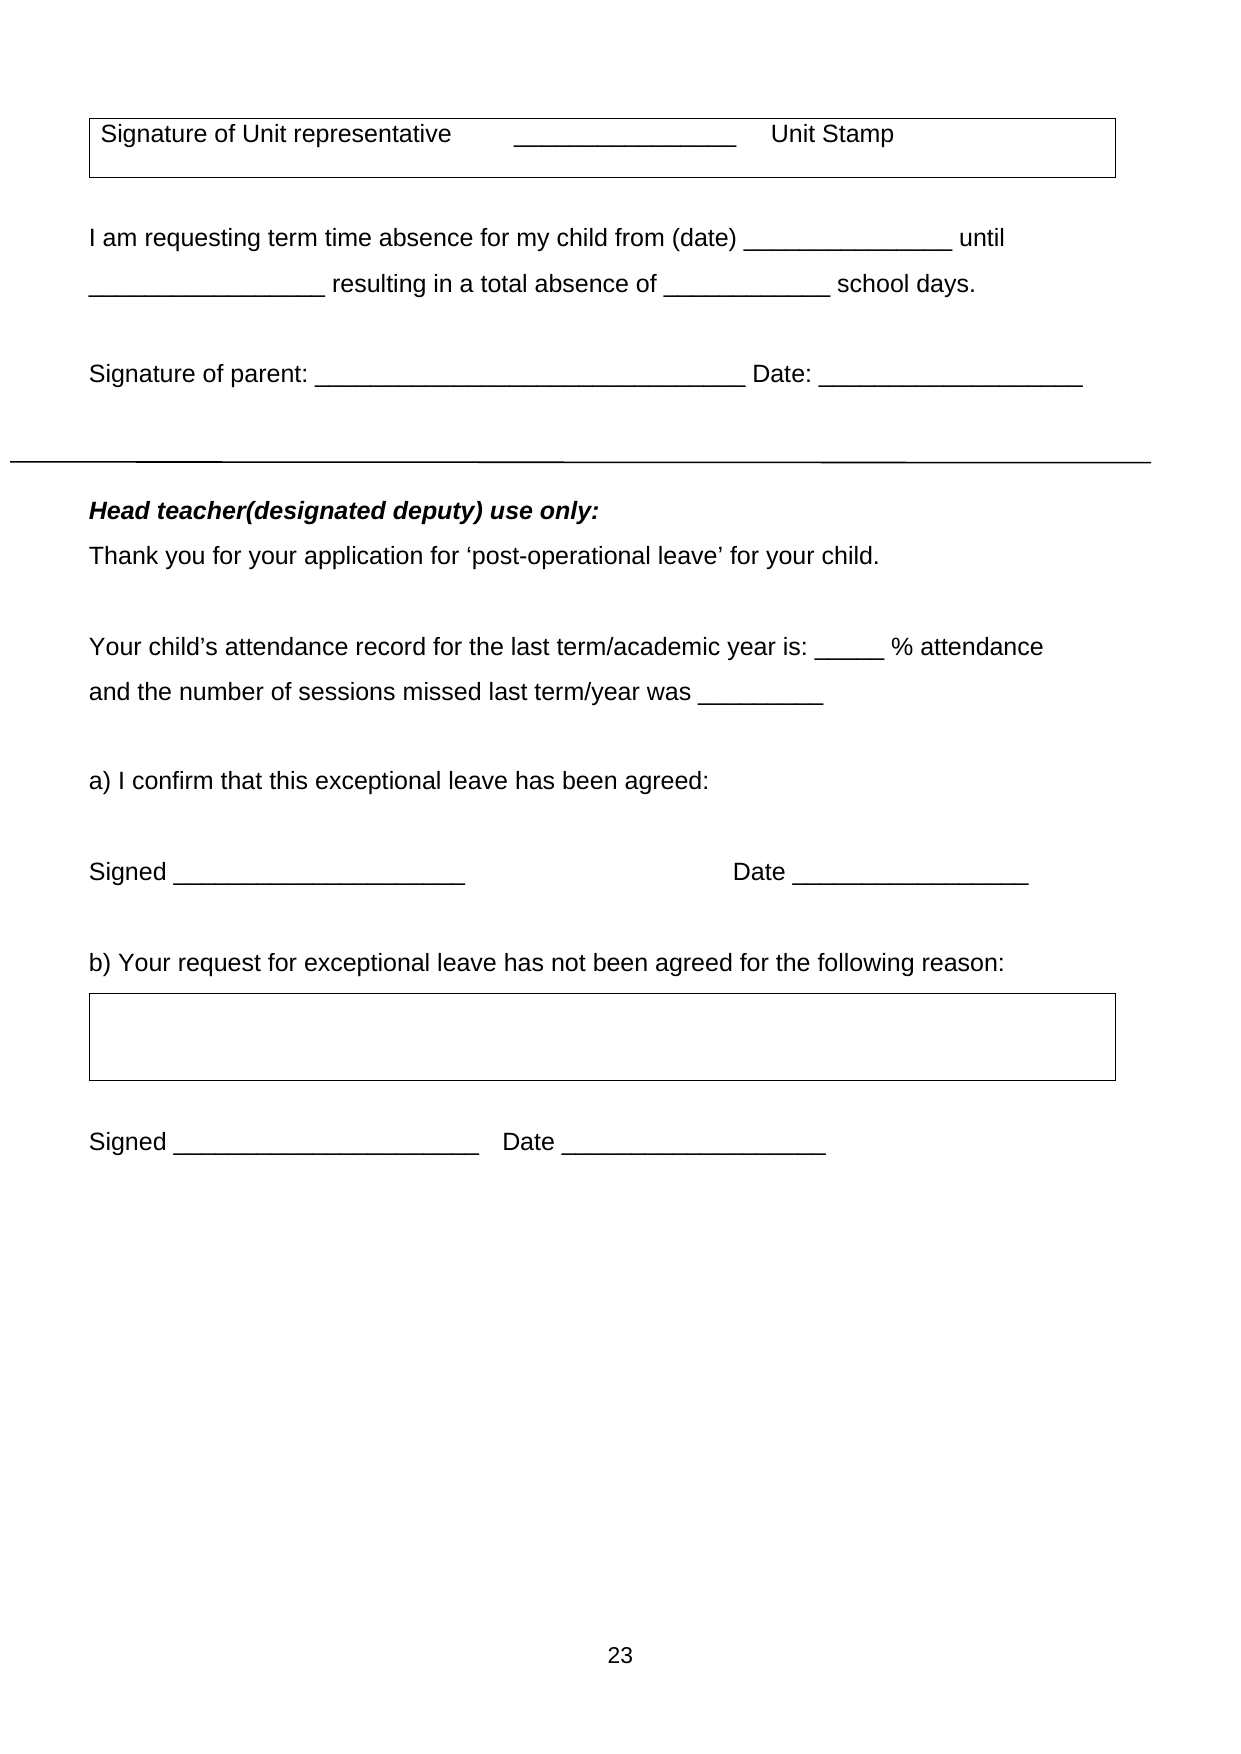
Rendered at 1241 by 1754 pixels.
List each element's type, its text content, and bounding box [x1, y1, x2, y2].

text Head teacher(designated deputy) use only: [89, 496, 1152, 524]
text Signed ______________________ Date ___________________ [89, 1127, 1152, 1155]
text Your child’s attendance record for the last term/academic year is: _____ % attendance [89, 632, 1152, 661]
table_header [90, 119, 1115, 177]
text _________________ resulting in a total absence of ____________ school days. [89, 269, 1152, 297]
text I am requesting term time absence for my child from (date) _______________ until [89, 223, 1152, 252]
table_header [90, 994, 1115, 1080]
text a) I confirm that this exceptional leave has been agreed: [89, 766, 1152, 794]
text Thank you for your application for ‘post-operational leave’ for your child. [89, 541, 1152, 570]
text Signature of parent: _______________________________ Date: ___________________ [89, 359, 1152, 388]
text and the number of sessions missed last term/year was _________ [89, 677, 1152, 706]
text b) Your request for exceptional leave has not been agreed for the following reason: [89, 947, 1152, 976]
text Signed _____________________ Date _________________ [89, 857, 1152, 885]
